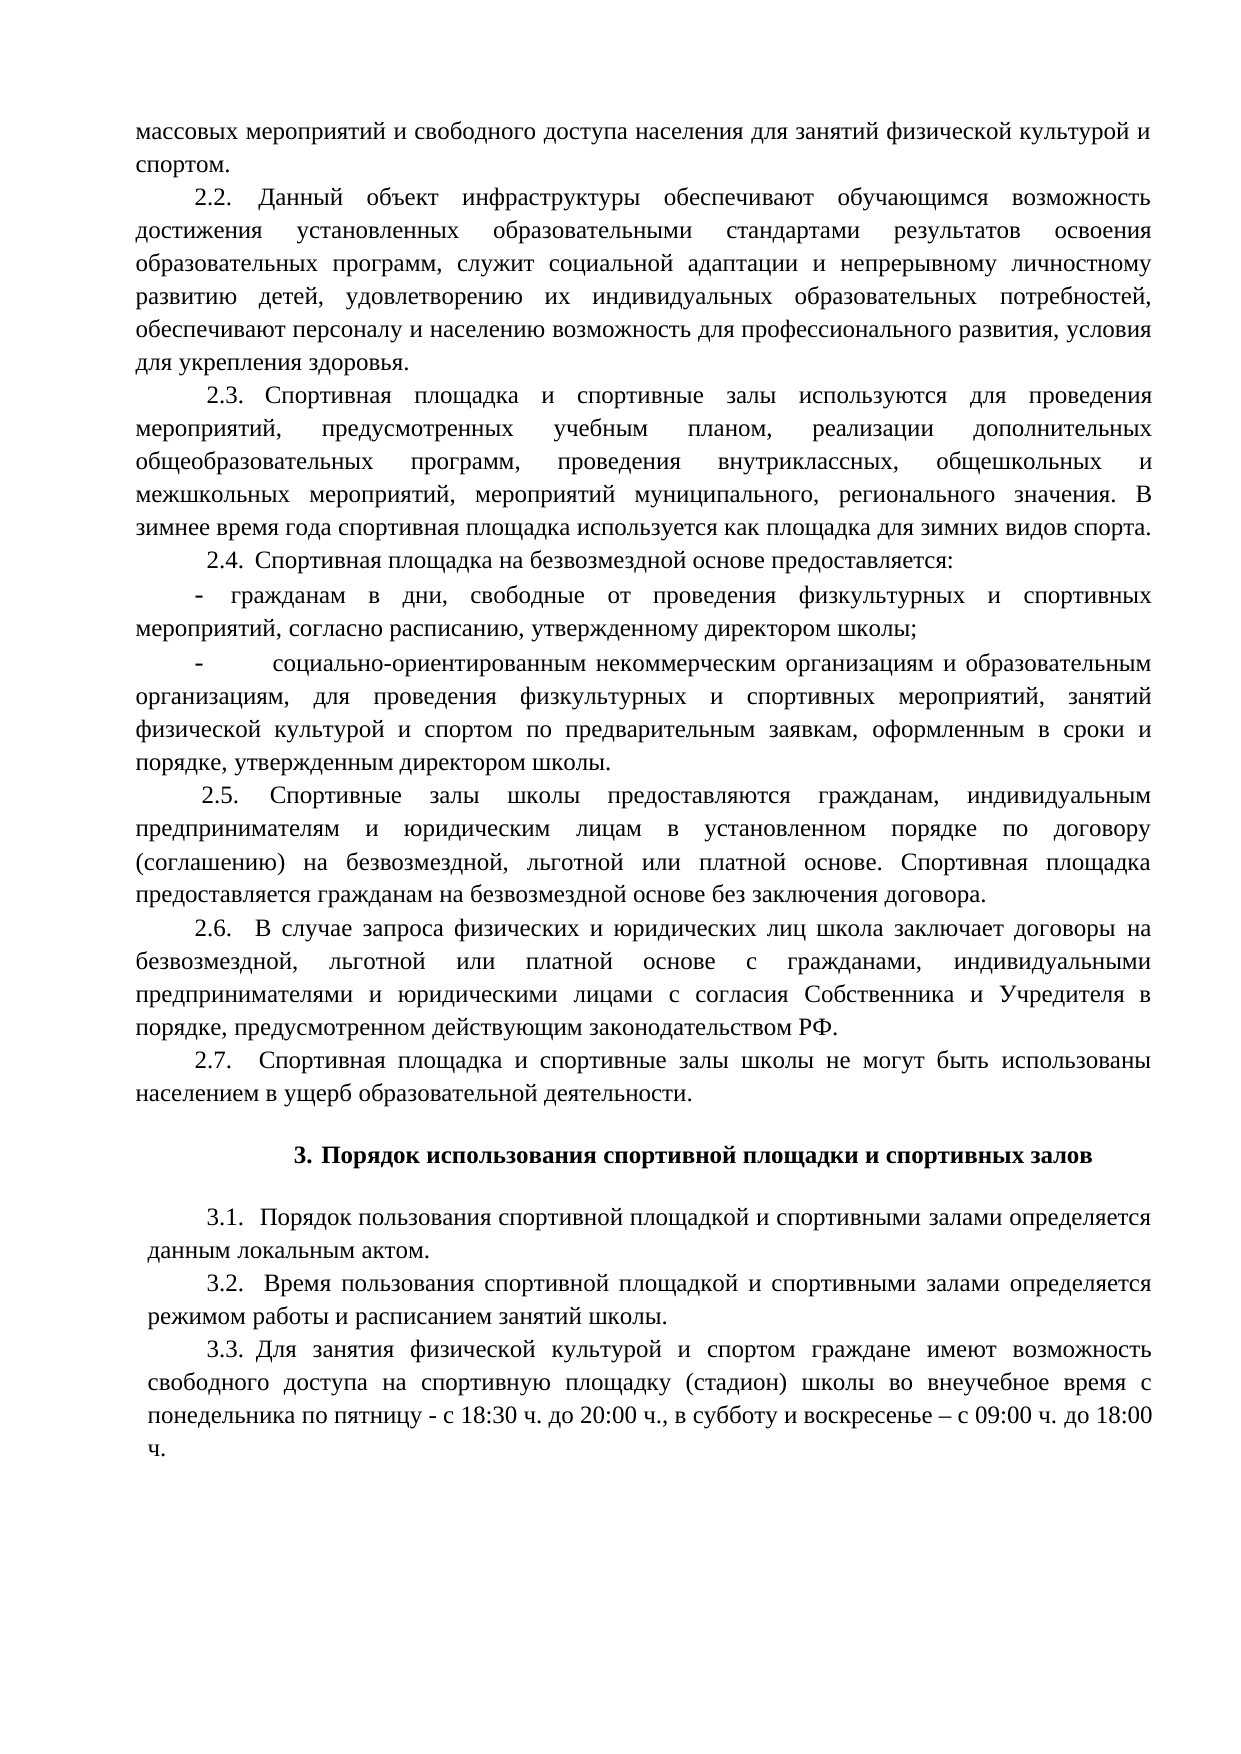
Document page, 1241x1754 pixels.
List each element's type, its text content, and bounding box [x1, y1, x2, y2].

list Спортивная площадка и спортивные залы используются для проведения мероприятий, предусмотренных учебным планом, реализации дополнительных общеобразовательных программ, проведения внутриклассных, общешкольных и межшкольных мероприятий, мероприятий муниципального, регионального значения. В зимнее время года спортивная площадка используется как площадка для зимних видов спорта. [135, 380, 1152, 541]
list Спортивная площадка и спортивные залы школы не могут быть использованы населением в ущерб образовательной деятельности. [135, 1045, 1151, 1107]
list социально-ориентированным некоммерческим организациям и образовательным организациям, для проведения физкультурных и спортивных мероприятий, занятий физической культурой и спортом по предварительным заявкам, оформленным в сроки и порядке, утвержденным директором школы. [135, 646, 1152, 776]
list Спортивная площадка на безвозмездной основе предоставляется: [206, 545, 1163, 574]
list Спортивные залы школы предоставляются гражданам, индивидуальным предпринимателям и юридическим лицам в установленном порядке по договору (соглашению) на безвозмездной, льготной или платной основе. Спортивная площадка предоставляется гражданам на безвозмездной основе без заключения договора. [135, 781, 1151, 908]
list Для занятия физической культурой и спортом граждане имеют возможность свободного доступа на спортивную площадку (стадион) школы во внеучебное время с понедельника по пятницу - с 18:30 ч. до 20:00 ч., в субботу и воскресенье – с 09:00 ч. до 18:00 ч. [147, 1334, 1153, 1462]
list Время пользования спортивной площадкой и спортивными залами определяется режимом работы и расписанием занятий школы. [147, 1268, 1152, 1330]
list гражданам в дни, свободные от проведения физкультурных и спортивных мероприятий, согласно расписанию, утвержденному директором школы; [135, 578, 1152, 642]
subtitle Порядок использования спортивной площадки и спортивных залов [223, 1141, 1163, 1169]
text массовых мероприятий и свободного доступа населения для занятий физической культурой и спортом. [135, 116, 1151, 178]
list Порядок пользования спортивной площадкой и спортивными залами определяется данным локальным актом. [147, 1202, 1151, 1264]
list В случае запроса физических и юридических лиц школа заключает договоры на безвозмездной, льготной или платной основе с гражданами, индивидуальными предпринимателями и юридическими лицами с согласия Собственника и Учредителя в порядке, предусмотренном действующим законодательством РФ. [135, 913, 1151, 1041]
list Данный объект инфраструктуры обеспечивают обучающимся возможность достижения установленных образовательными стандартами результатов освоения образовательных программ, служит социальной адаптации и непрерывному личностному развитию детей, удовлетворению их индивидуальных образовательных потребностей, обеспечивают персоналу и населению возможность для профессионального развития, условия для укрепления здоровья. [135, 182, 1152, 376]
